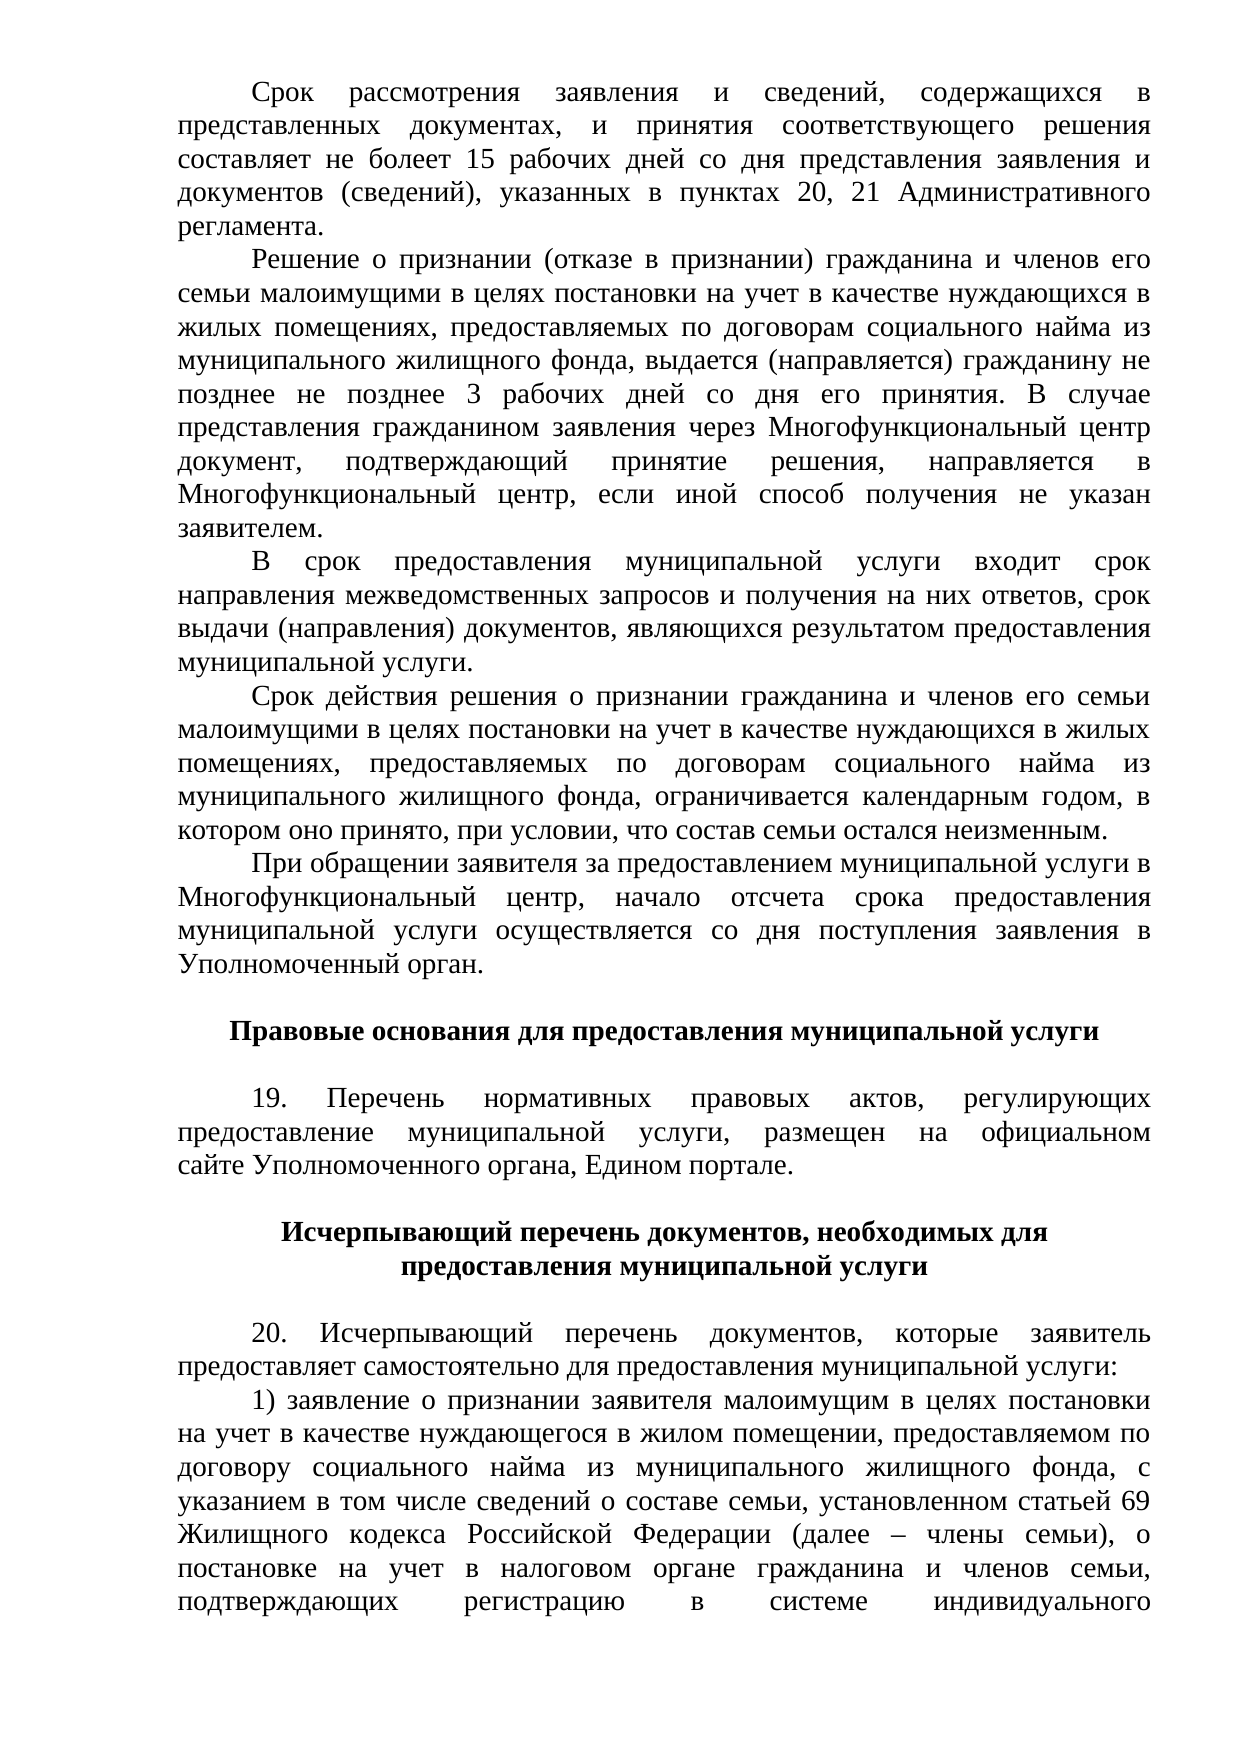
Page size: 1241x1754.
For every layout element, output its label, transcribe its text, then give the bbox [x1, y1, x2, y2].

text Срок действия решения о признании гражданина и членов его семьи малоимущими в целях постановки на учет в качестве нуждающихся в жилых помещениях, предоставляемых по договорам социального найма из муниципального жилищного фонда, ограничивается календарным годом, в котором оно принято, при условии, что состав семьи остался неизменным. [177, 678, 1152, 845]
text 20. Исчерпывающий перечень документов, которые заявитель предоставляет самостоятельно для предоставления муниципальной услуги: [177, 1315, 1152, 1382]
text В срок предоставления муниципальной услуги входит срок направления межведомственных запросов и получения на них ответов, срок выдачи (направления) документов, являющихся результатом предоставления муниципальной услуги. [177, 543, 1152, 678]
text Исчерпывающий перечень документов, необходимых для предоставления муниципальной услуги [177, 1214, 1152, 1281]
text Срок рассмотрения заявления и сведений, содержащихся в представленных документах, и принятия соответствующего решения составляет не болеет 15 рабочих дней со дня представления заявления и документов (сведений), указанных в пунктах 20, 21 Административного регламента. [177, 74, 1152, 242]
text 19. Перечень нормативных правовых актов, регулирующих предоставление муниципальной услуги, размещен на официальном сайте Уполномоченного органа, Едином портале. [177, 1080, 1152, 1181]
text Правовые основания для предоставления муниципальной услуги [177, 1013, 1152, 1047]
text Решение о признании (отказе в признании) гражданина и членов его семьи малоимущими в целях постановки на учет в качестве нуждающихся в жилых помещениях, предоставляемых по договорам социального найма из муниципального жилищного фонда, выдается (направляется) гражданину не позднее не позднее 3 рабочих дней со дня его принятия. В случае представления гражданином заявления через Многофункциональный центр документ, подтверждающий принятие решения, направляется в Многофункциональный центр, если иной способ получения не указан заявителем. [177, 242, 1152, 543]
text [177, 1382, 1152, 1617]
text При обращении заявителя за предоставлением муниципальной услуги в Многофункциональный центр, начало отсчета срока предоставления муниципальной услуги осуществляется со дня поступления заявления в Уполномоченный орган. [177, 845, 1152, 979]
